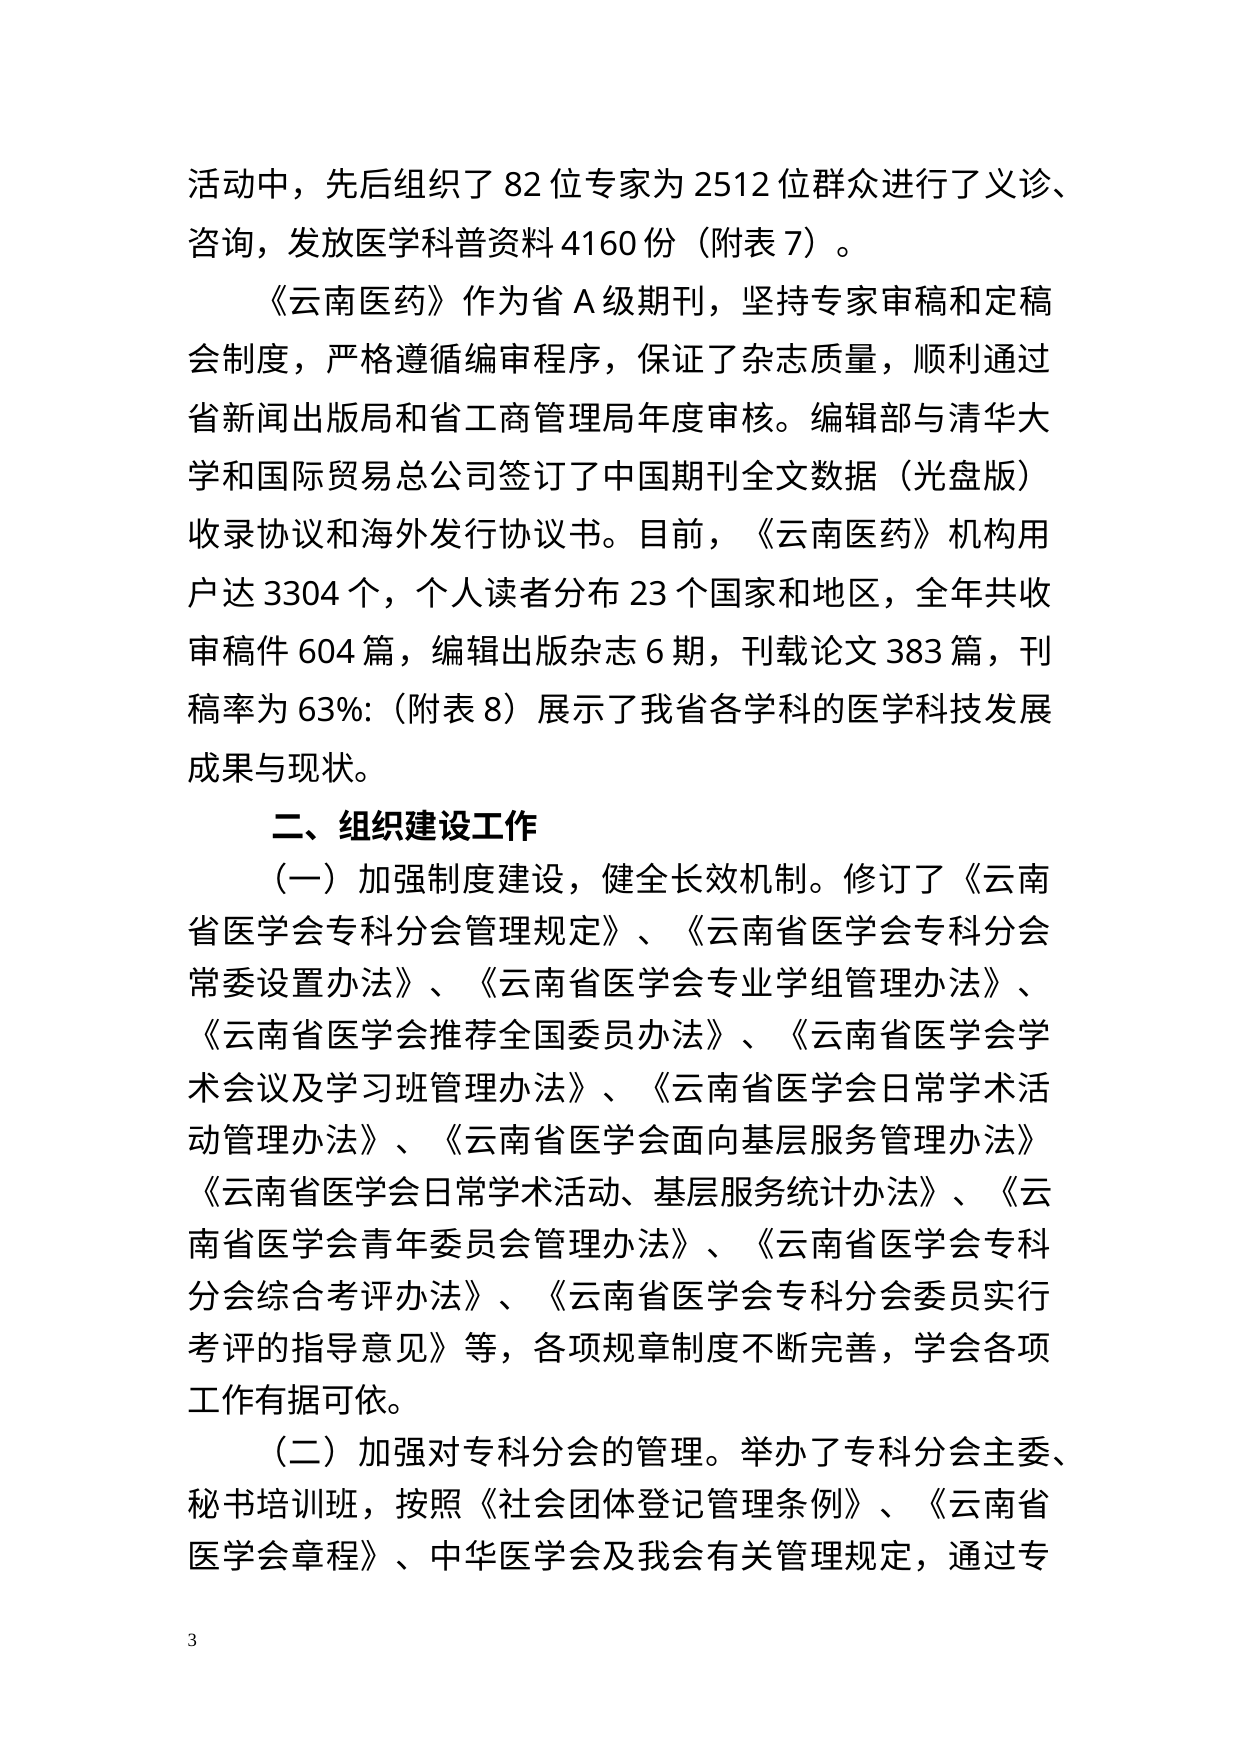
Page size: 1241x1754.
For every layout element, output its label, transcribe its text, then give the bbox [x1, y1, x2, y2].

text 二、组织建设工作 [187, 792, 1053, 850]
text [187, 1423, 1053, 1579]
text （一）加强制度建设，健全长效机制。修订了《云南省医学会专科分会管理规定》、《云南省医学会专科分会常委设置办法》、《云南省医学会专业学组管理办法》、《云南省医学会推荐全国委员办法》、《云南省医学会学术会议及学习班管理办法》、《云南省医学会日常学术活动管理办法》、《云南省医学会面向基层服务管理办法》、《云南省医学会日常学术活动、基层服务统计办法》、《云南省医学会青年委员会管理办法》、《云南省医学会专科分会综合考评办法》、《云南省医学会专科分会委员实行考评的指导意见》等，各项规章制度不断完善，学会各项工作有据可依。 [187, 850, 1053, 1423]
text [187, 150, 1053, 267]
text 《云南医药》作为省A级期刊，坚持专家审稿和定稿会制度，严格遵循编审程序，保证了杂志质量，顺利通过省新闻出版局和省工商管理局年度审核。编辑部与清华大学和国际贸易总公司签订了中国期刊全文数据（光盘版）、收录协议和海外发行协议书。目前，《云南医药》机构用户达3304个，个人读者分布23个国家和地区，全年共收审稿件604篇，编辑出版杂志6期，刊载论文383篇，刊稿率为63%:（附表8）展示了我省各学科的医学科技发展成果与现状。 [187, 267, 1053, 792]
